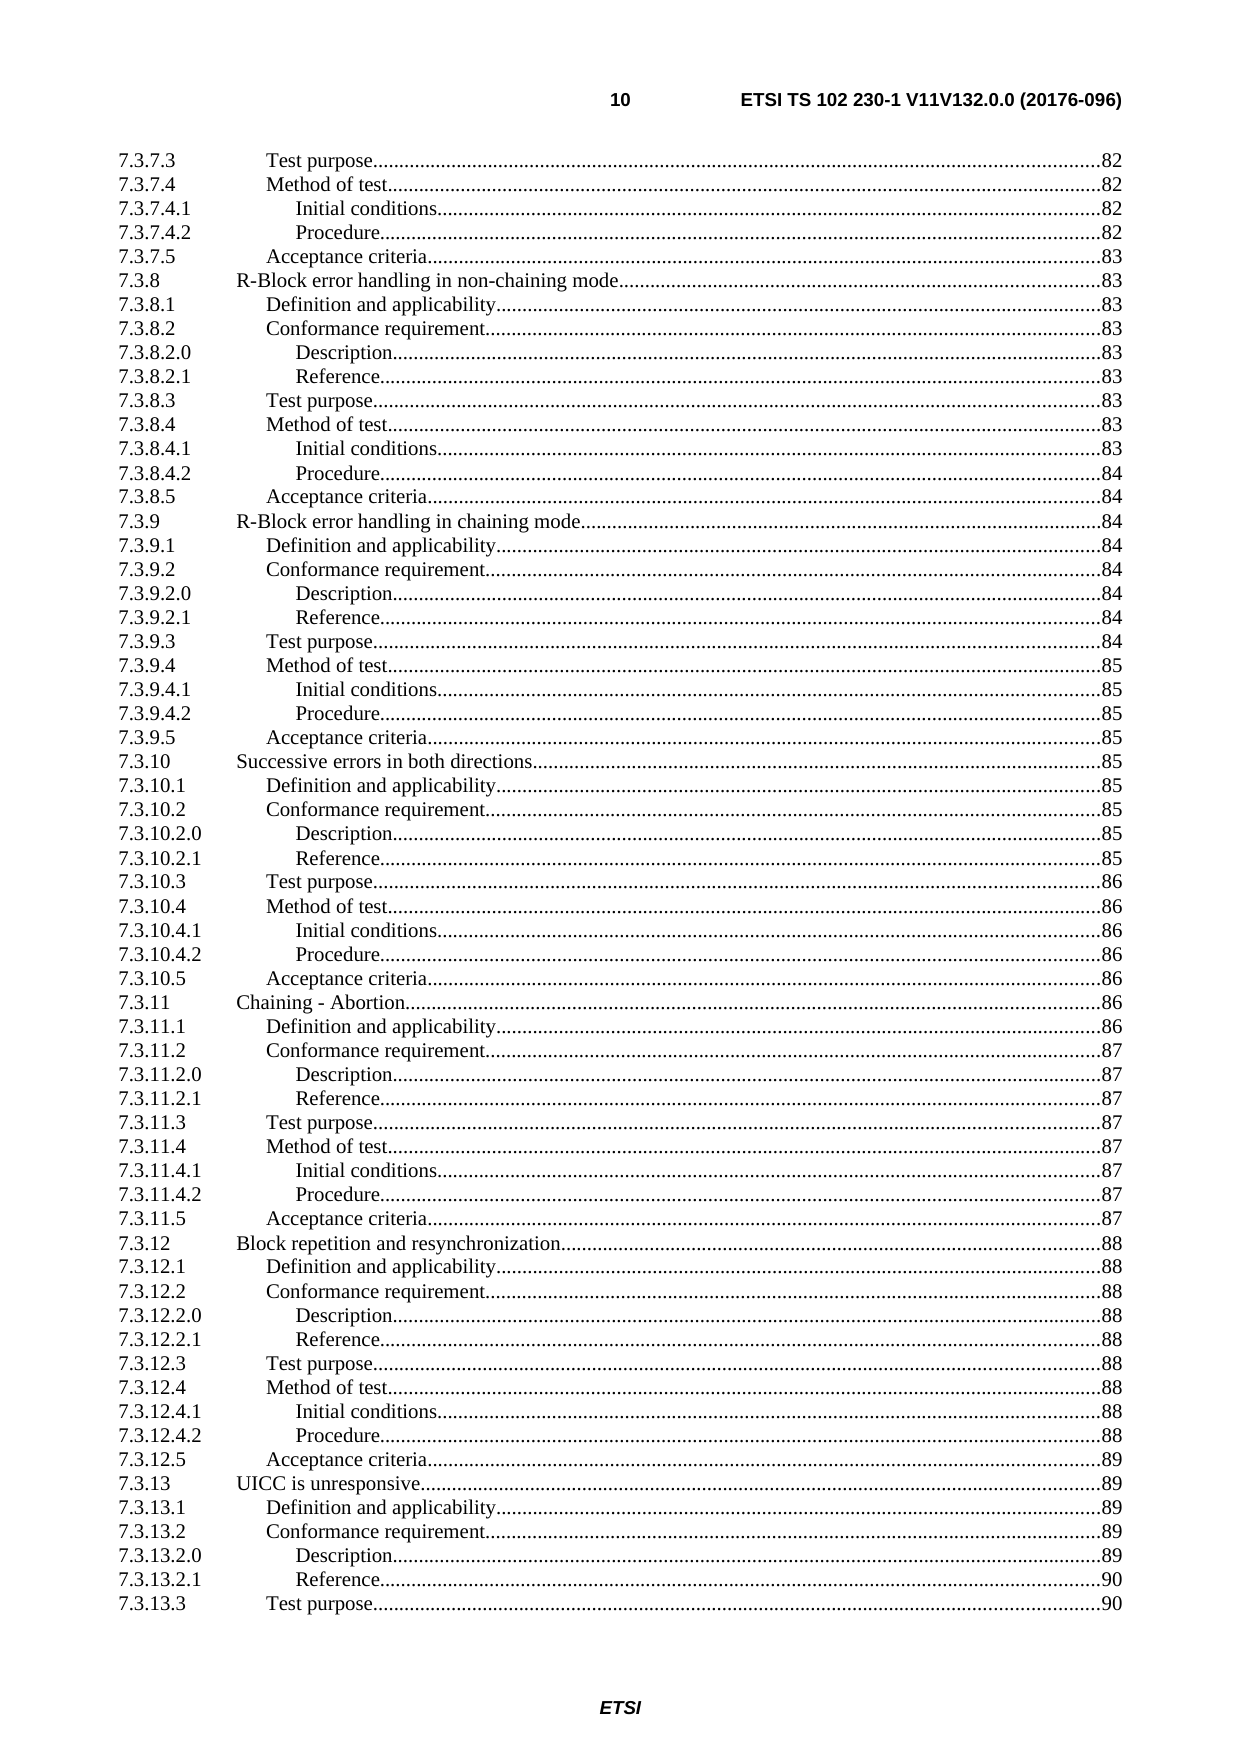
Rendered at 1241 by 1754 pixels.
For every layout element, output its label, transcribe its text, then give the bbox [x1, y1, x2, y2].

text 7.3.8.1 Definition and applicability 83 [118, 292, 1122, 316]
text 7.3.13.2.0 Description 89 [118, 1543, 1122, 1567]
text 7.3.7.4.1 Initial conditions 82 [118, 196, 1122, 220]
text 7.3.10.4.2 Procedure 86 [118, 942, 1122, 966]
text 7.3.9.2.1 Reference 84 [118, 605, 1122, 629]
text 7.3.10 Successive errors in both directions 85 [118, 749, 1122, 773]
text 7.3.9.2 Conformance requirement 84 [118, 557, 1122, 581]
text 7.3.12.2 Conformance requirement 88 [118, 1278, 1122, 1303]
text 7.3.13.2.1 Reference 90 [118, 1567, 1122, 1591]
text 7.3.12.4.1 Initial conditions 88 [118, 1399, 1122, 1423]
text 7.3.11.5 Acceptance criteria 87 [118, 1206, 1122, 1230]
text 7.3.8.4.2 Procedure 84 [118, 460, 1122, 484]
text 7.3.13.1 Definition and applicability 89 [118, 1495, 1122, 1519]
text 7.3.12.2.0 Description 88 [118, 1303, 1122, 1327]
text 7.3.8.5 Acceptance criteria 84 [118, 484, 1122, 508]
text 7.3.8.2 Conformance requirement 83 [118, 316, 1122, 340]
text 7.3.12 Block repetition and resynchronization 88 [118, 1230, 1122, 1254]
text 7.3.12.4 Method of test 88 [118, 1375, 1122, 1399]
text 7.3.12.3 Test purpose 88 [118, 1351, 1122, 1375]
text 7.3.9.4 Method of test 85 [118, 653, 1122, 677]
text 7.3.8.2.1 Reference 83 [118, 364, 1122, 388]
text 7.3.11 Chaining - Abortion 86 [118, 990, 1122, 1014]
text 7.3.12.2.1 Reference 88 [118, 1327, 1122, 1351]
text 7.3.8 R-Block error handling in non-chaining mode 83 [118, 268, 1122, 292]
text 7.3.13.3 Test purpose 90 [118, 1591, 1122, 1615]
text 7.3.10.1 Definition and applicability 85 [118, 773, 1122, 797]
text 7.3.11.2.0 Description 87 [118, 1062, 1122, 1086]
text 7.3.11.4.1 Initial conditions 87 [118, 1158, 1122, 1182]
text 7.3.10.2.0 Description 85 [118, 821, 1122, 845]
text 7.3.7.4 Method of test 82 [118, 172, 1122, 196]
text 7.3.12.5 Acceptance criteria 89 [118, 1447, 1122, 1471]
text 7.3.10.4 Method of test 86 [118, 893, 1122, 918]
text 7.3.9.1 Definition and applicability 84 [118, 533, 1122, 557]
text 7.3.10.3 Test purpose 86 [118, 869, 1122, 893]
text 7.3.13 UICC is unresponsive 89 [118, 1471, 1122, 1495]
text 7.3.10.4.1 Initial conditions 86 [118, 918, 1122, 942]
text 7.3.9.4.2 Procedure 85 [118, 701, 1122, 725]
text 7.3.9.4.1 Initial conditions 85 [118, 677, 1122, 701]
text 7.3.9.5 Acceptance criteria 85 [118, 725, 1122, 749]
text 7.3.11.3 Test purpose 87 [118, 1110, 1122, 1134]
text 7.3.8.4 Method of test 83 [118, 412, 1122, 436]
text 7.3.9.2.0 Description 84 [118, 581, 1122, 605]
text 7.3.10.2.1 Reference 85 [118, 845, 1122, 869]
text 7.3.11.4 Method of test 87 [118, 1134, 1122, 1158]
text 7.3.10.5 Acceptance criteria 86 [118, 966, 1122, 990]
text 7.3.10.2 Conformance requirement 85 [118, 797, 1122, 821]
text 7.3.7.5 Acceptance criteria 83 [118, 244, 1122, 268]
text 7.3.11.2.1 Reference 87 [118, 1086, 1122, 1110]
text 7.3.11.4.2 Procedure 87 [118, 1182, 1122, 1206]
text 7.3.12.1 Definition and applicability 88 [118, 1254, 1122, 1278]
text 7.3.11.1 Definition and applicability 86 [118, 1014, 1122, 1038]
text 7.3.8.4.1 Initial conditions 83 [118, 436, 1122, 460]
text 7.3.7.3 Test purpose 82 [118, 148, 1122, 172]
text 7.3.9 R-Block error handling in chaining mode 84 [118, 508, 1122, 533]
text 7.3.13.2 Conformance requirement 89 [118, 1519, 1122, 1543]
text 7.3.8.2.0 Description 83 [118, 340, 1122, 364]
text 7.3.7.4.2 Procedure 82 [118, 220, 1122, 244]
text 7.3.12.4.2 Procedure 88 [118, 1423, 1122, 1447]
text 7.3.9.3 Test purpose 84 [118, 629, 1122, 653]
text 7.3.8.3 Test purpose 83 [118, 388, 1122, 412]
text 7.3.11.2 Conformance requirement 87 [118, 1038, 1122, 1062]
